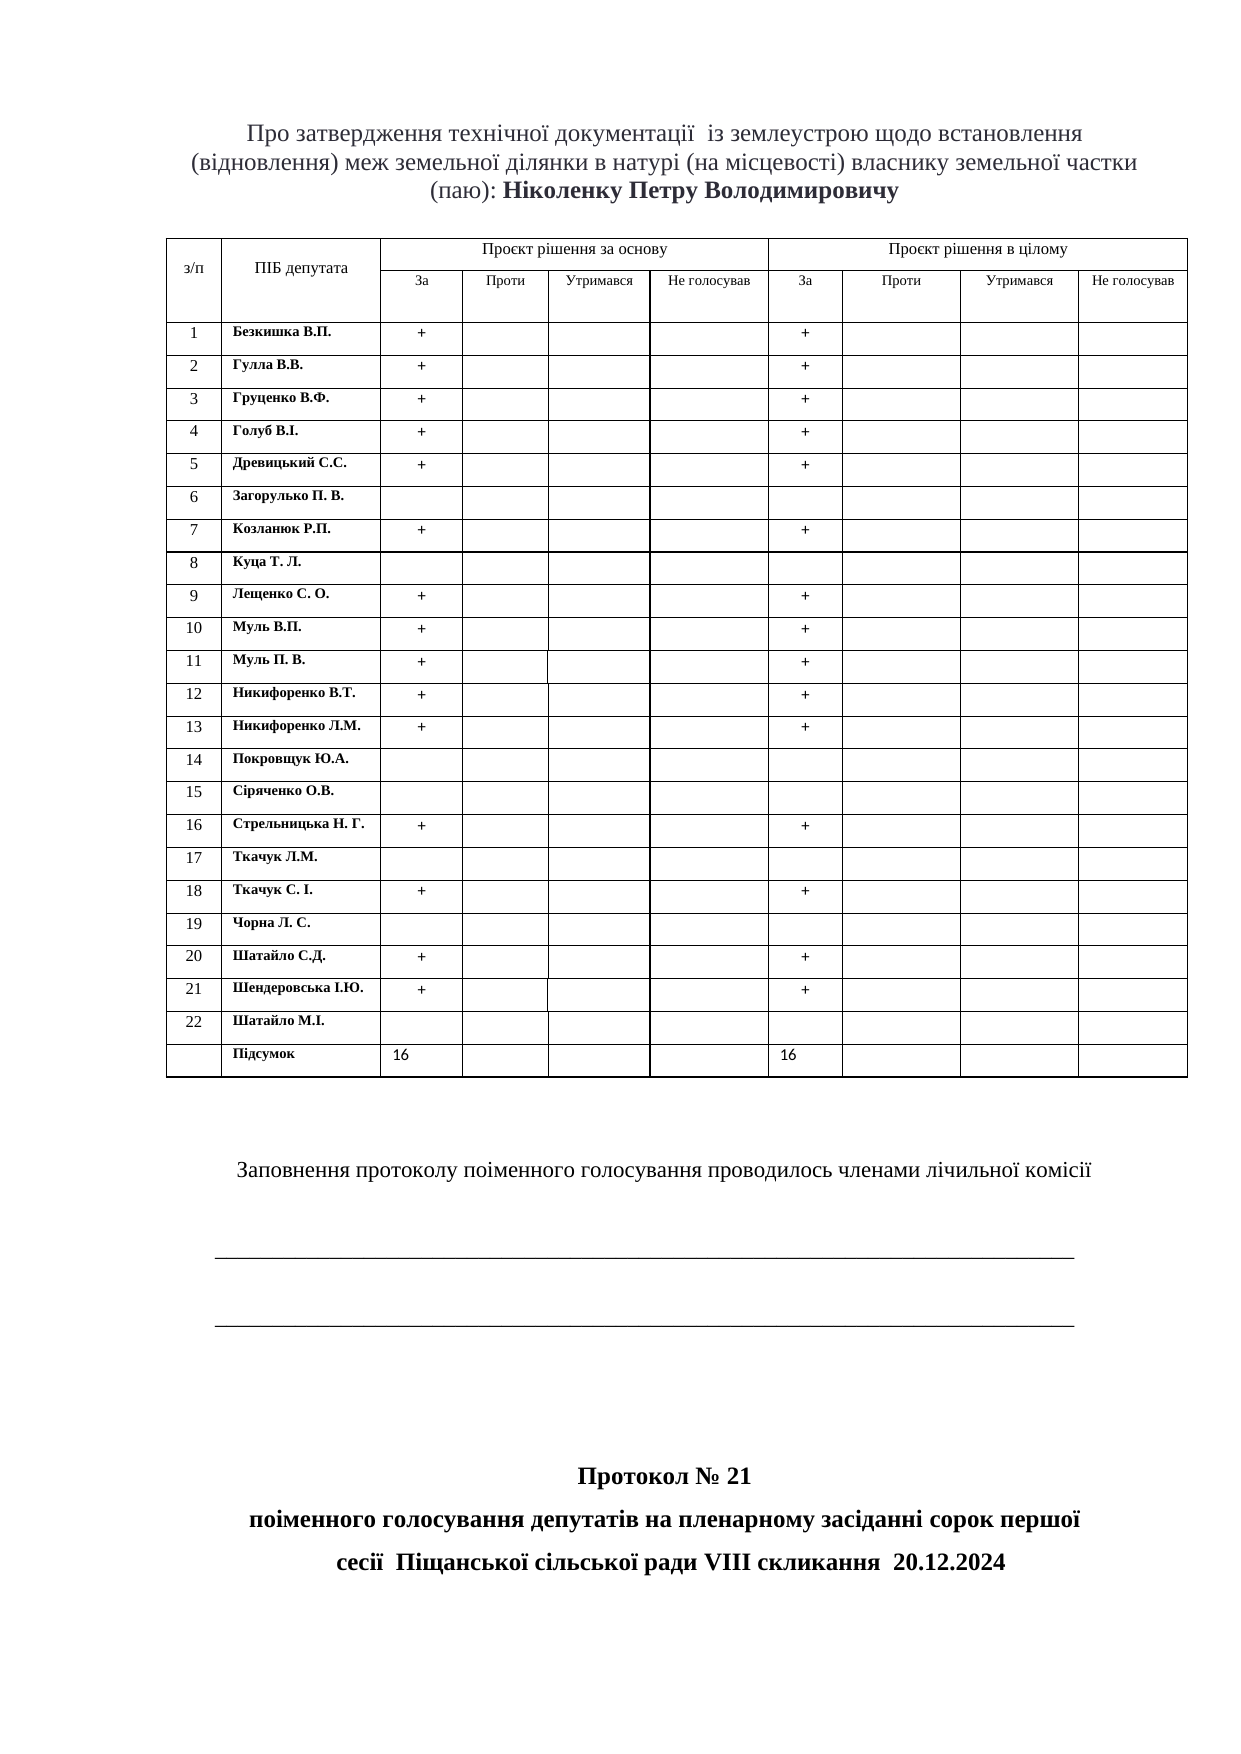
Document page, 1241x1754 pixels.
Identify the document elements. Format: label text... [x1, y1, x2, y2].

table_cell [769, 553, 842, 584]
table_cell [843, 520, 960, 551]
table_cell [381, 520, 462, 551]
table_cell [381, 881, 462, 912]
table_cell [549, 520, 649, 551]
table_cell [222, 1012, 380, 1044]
text ___________________________________________________________________________ [215, 1303, 1152, 1330]
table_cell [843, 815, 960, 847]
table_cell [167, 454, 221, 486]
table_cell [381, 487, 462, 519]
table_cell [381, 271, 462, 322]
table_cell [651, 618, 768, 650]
text Заповнення протоколу поіменного голосування проводилось членами лічильної комісії [177, 1156, 1152, 1183]
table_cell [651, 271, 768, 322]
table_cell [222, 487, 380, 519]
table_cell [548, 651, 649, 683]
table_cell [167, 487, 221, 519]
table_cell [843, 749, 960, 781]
text Про затвердження технічної документації із землеустрою щодо встановлення (відновлення) меж земельної ділянки в натурі (на місцевості) власнику земельної частки (паю): Ніколенку Петру Володимировичу [177, 118, 1152, 204]
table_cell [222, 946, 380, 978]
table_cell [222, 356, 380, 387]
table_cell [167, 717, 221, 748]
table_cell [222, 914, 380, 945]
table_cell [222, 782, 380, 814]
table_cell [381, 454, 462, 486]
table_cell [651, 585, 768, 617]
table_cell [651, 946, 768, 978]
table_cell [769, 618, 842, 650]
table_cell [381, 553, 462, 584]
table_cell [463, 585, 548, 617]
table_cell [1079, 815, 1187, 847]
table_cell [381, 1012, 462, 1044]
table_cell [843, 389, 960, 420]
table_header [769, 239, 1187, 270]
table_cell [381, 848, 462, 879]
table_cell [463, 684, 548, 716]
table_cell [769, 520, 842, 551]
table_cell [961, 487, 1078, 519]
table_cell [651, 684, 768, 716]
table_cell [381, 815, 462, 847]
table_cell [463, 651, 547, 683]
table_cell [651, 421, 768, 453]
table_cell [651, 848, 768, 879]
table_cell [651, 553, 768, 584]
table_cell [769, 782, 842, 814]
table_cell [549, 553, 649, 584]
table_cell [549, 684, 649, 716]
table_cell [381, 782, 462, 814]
text ___________________________________________________________________________ [215, 1235, 1152, 1262]
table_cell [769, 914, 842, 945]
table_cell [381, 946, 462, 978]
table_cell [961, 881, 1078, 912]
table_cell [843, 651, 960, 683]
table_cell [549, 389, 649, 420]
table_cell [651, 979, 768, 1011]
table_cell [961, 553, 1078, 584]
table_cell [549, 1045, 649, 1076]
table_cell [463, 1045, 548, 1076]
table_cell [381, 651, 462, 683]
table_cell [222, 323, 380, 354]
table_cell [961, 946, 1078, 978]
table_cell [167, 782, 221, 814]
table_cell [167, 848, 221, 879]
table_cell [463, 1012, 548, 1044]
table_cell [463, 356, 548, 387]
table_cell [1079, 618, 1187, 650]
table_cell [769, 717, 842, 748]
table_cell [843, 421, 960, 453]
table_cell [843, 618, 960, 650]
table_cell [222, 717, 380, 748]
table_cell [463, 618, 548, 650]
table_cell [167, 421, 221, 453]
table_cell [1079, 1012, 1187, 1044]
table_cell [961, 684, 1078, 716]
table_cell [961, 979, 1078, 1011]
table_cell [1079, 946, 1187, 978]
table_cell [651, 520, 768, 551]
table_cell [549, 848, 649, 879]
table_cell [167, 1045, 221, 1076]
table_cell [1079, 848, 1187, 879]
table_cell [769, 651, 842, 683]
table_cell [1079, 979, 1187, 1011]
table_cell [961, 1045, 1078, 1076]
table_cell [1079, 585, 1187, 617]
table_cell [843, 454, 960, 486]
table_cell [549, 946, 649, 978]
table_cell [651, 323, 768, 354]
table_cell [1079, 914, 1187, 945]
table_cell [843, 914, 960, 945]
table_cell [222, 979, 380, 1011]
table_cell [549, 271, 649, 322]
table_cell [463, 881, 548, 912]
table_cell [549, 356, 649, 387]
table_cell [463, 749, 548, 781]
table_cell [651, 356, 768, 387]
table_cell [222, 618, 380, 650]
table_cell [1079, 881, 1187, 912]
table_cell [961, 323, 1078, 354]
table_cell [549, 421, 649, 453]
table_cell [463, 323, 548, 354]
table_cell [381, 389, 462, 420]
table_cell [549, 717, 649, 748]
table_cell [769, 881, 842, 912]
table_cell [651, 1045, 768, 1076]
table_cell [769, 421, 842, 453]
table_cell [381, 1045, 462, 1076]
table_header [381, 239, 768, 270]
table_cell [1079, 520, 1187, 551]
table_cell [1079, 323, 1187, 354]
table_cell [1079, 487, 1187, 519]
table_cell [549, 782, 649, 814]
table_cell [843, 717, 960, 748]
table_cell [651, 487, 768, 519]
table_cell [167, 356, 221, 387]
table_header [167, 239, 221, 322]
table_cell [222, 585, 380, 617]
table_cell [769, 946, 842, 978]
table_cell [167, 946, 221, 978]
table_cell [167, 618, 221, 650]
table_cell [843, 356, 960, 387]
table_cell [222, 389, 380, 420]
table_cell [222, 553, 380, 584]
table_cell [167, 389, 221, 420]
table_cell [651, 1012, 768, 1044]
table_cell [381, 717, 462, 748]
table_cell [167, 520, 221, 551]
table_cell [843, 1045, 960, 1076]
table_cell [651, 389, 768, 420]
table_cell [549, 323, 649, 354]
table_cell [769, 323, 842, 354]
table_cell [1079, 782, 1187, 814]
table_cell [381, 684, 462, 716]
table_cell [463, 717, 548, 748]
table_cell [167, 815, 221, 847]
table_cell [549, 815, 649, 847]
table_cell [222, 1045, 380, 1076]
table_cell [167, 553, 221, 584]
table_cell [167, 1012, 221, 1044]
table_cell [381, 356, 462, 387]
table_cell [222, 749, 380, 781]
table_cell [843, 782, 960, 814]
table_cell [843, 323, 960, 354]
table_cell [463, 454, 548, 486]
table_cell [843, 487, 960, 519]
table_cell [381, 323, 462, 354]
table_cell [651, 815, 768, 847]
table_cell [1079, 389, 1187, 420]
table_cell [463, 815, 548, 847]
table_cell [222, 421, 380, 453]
text поіменного голосування депутатів на пленарному засіданні сорок першої [177, 1504, 1152, 1533]
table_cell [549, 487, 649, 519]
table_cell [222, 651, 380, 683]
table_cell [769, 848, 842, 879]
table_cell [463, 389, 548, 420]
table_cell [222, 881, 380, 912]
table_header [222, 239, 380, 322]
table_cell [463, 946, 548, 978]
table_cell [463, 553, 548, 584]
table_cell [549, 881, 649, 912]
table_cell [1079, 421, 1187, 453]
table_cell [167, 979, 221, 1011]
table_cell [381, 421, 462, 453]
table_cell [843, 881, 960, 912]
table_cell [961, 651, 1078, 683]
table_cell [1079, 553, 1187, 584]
text сесії Піщанської сільської ради VIIІ скликання 20.12.2024 [177, 1547, 1152, 1576]
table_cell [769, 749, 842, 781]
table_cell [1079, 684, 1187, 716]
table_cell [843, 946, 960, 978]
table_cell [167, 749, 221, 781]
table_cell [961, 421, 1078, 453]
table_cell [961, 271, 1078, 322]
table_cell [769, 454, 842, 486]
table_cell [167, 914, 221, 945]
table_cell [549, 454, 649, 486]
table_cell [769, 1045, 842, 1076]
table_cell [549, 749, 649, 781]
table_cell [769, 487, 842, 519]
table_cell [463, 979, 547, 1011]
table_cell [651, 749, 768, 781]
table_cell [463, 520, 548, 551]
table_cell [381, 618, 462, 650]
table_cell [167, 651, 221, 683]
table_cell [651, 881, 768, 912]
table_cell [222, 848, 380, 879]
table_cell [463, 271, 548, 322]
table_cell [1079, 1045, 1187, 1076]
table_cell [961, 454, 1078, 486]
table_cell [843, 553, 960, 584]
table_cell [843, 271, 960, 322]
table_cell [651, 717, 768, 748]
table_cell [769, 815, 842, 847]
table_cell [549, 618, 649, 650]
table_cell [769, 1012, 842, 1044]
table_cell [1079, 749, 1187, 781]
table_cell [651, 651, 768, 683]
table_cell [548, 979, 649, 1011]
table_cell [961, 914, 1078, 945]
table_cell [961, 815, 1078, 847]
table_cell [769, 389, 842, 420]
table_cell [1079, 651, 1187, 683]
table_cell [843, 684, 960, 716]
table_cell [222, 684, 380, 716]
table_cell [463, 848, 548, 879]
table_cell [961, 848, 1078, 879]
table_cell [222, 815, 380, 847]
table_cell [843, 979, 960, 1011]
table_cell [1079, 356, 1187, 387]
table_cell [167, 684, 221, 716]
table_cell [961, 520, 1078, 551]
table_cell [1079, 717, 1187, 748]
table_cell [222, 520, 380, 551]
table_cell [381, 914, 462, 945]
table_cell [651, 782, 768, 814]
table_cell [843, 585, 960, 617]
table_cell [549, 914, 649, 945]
text Протокол № 21 [177, 1461, 1152, 1490]
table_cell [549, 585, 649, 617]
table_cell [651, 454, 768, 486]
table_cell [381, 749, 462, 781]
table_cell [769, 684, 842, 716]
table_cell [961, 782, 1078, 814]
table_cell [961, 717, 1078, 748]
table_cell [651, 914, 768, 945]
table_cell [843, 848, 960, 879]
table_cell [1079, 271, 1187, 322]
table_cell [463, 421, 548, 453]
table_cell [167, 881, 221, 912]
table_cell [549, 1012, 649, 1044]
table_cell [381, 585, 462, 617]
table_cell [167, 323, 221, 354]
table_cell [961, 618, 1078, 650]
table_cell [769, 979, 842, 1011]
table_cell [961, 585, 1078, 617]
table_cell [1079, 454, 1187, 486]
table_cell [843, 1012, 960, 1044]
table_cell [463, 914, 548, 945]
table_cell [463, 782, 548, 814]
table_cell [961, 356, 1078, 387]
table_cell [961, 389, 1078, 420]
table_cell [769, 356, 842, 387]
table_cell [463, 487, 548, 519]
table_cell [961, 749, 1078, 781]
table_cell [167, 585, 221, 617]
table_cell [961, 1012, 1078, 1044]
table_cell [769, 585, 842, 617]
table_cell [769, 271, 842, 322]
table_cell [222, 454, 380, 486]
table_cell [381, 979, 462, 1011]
